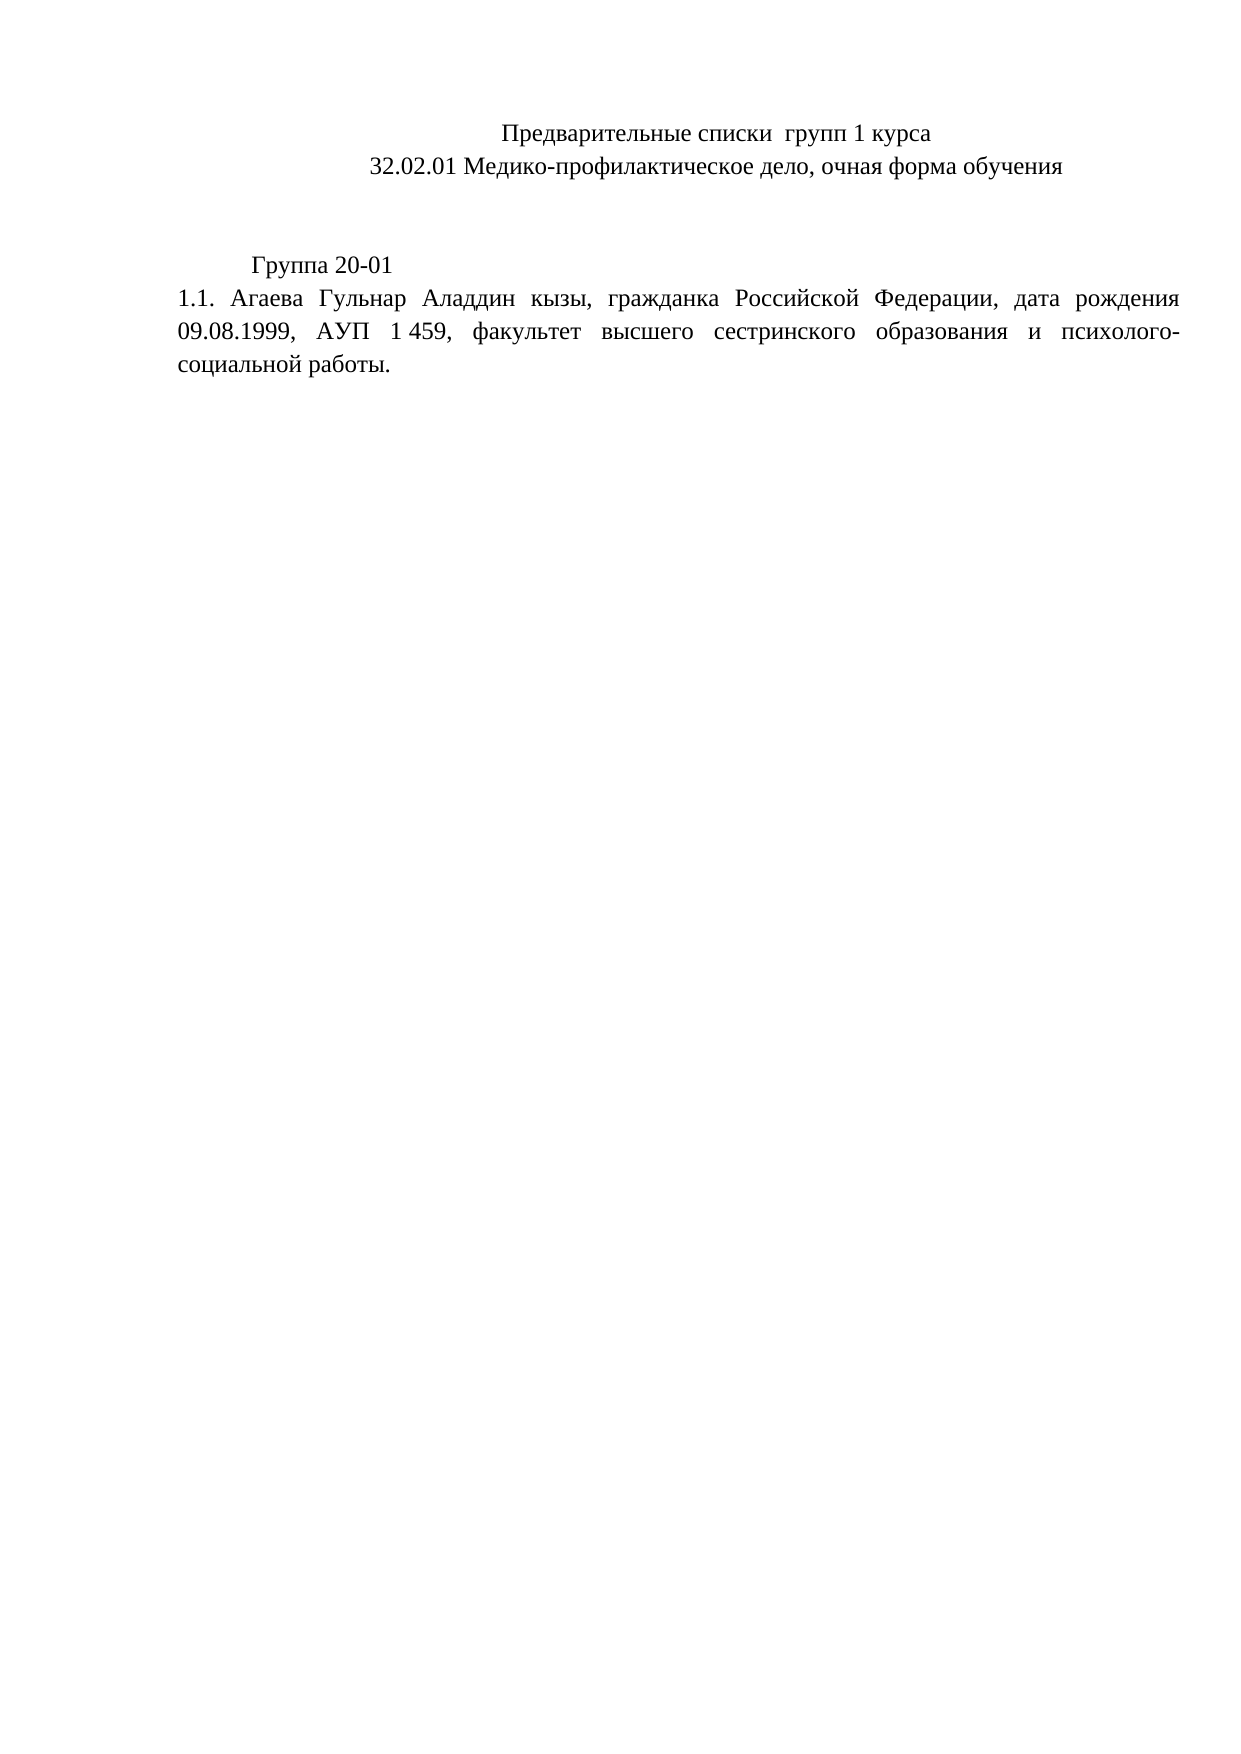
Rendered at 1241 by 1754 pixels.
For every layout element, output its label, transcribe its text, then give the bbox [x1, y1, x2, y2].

text Группа 20-01 [177, 250, 1181, 279]
text 32.02.01 Медико-профилактическое дело, очная форма обучения [177, 151, 1181, 180]
text 1.1. Агаева Гульнар Аладдин кызы, гражданка Российской Федерации, дата рождения 09.08.1999, АУП 1 459, факультет высшего сестринского образования и психолого-социальной работы. [177, 283, 1181, 378]
text Предварительные списки групп 1 курса [177, 118, 1181, 147]
